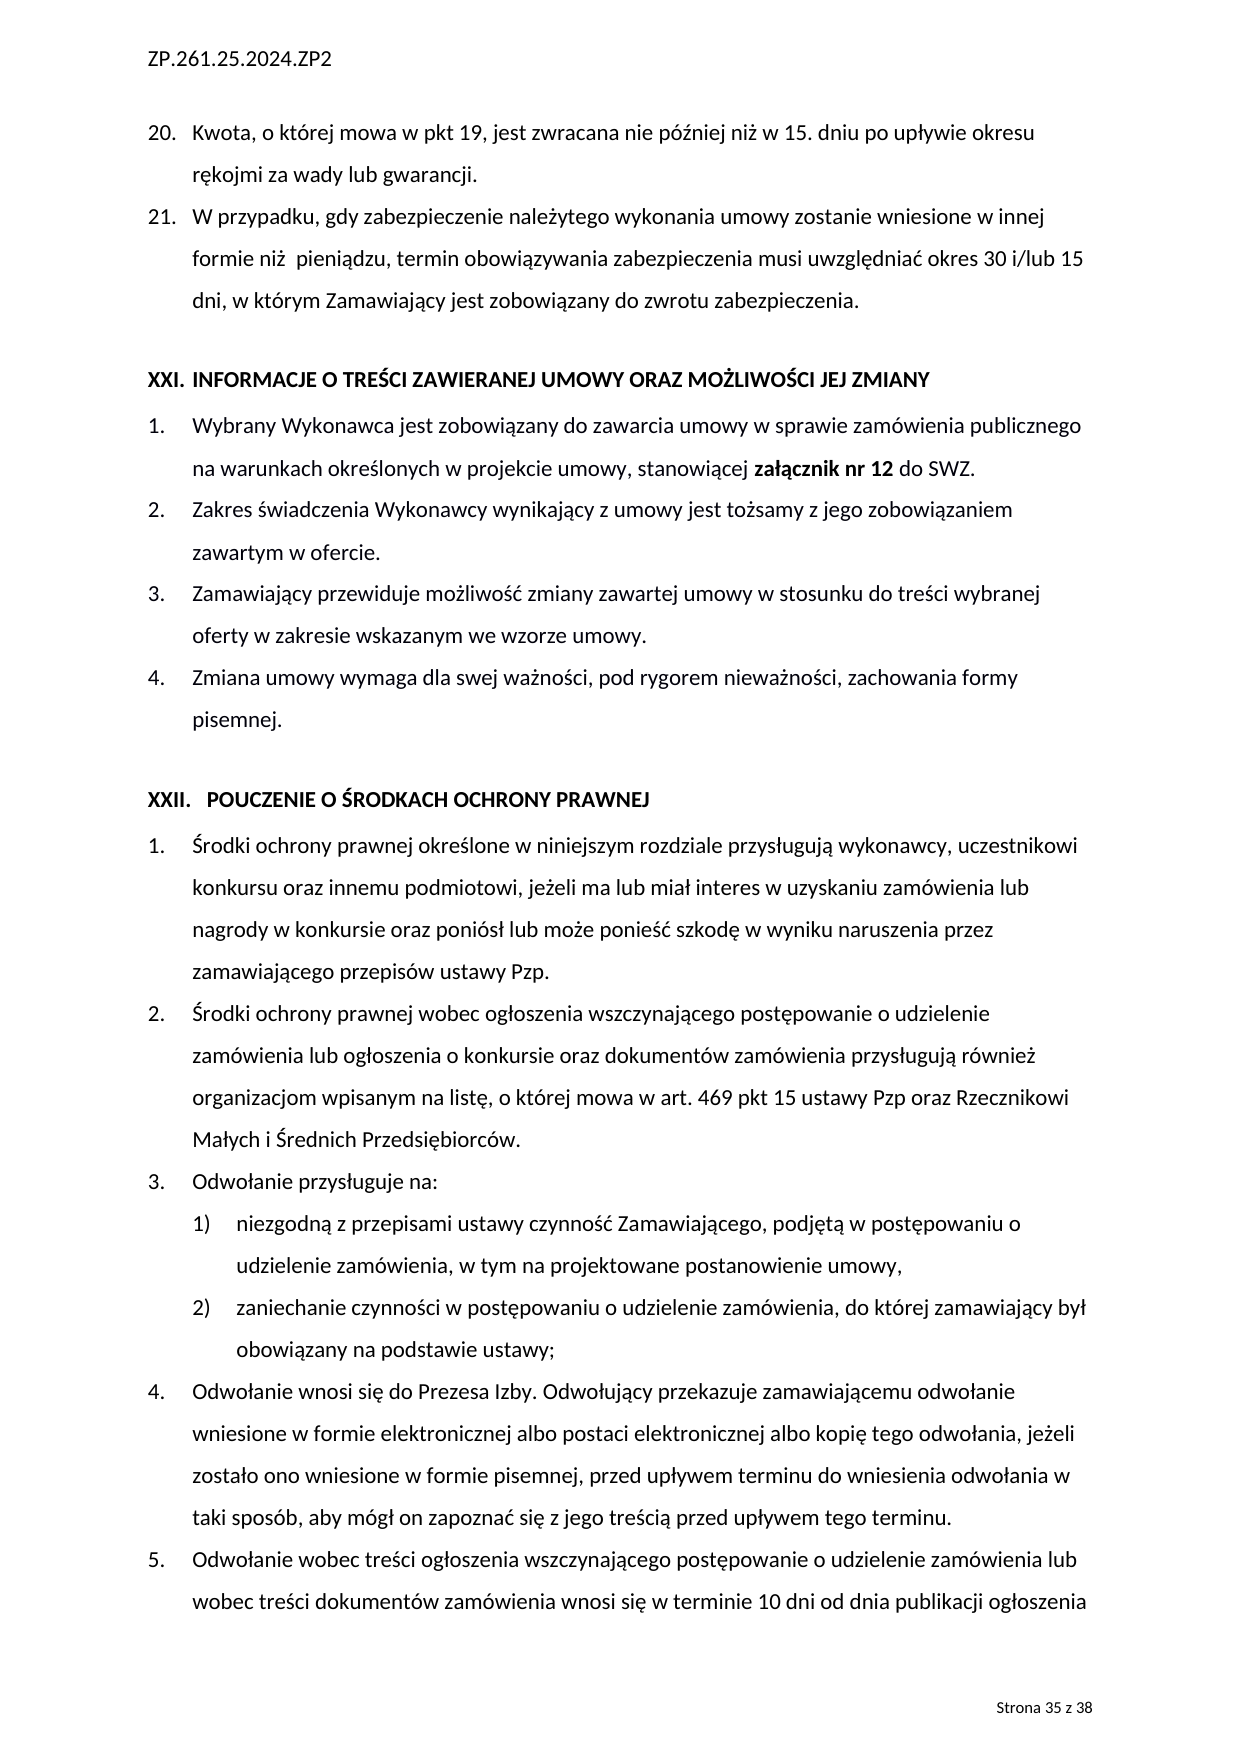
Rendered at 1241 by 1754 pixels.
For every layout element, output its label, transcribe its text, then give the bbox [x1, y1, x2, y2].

text XXI. INFORMACJE O TREŚCI ZAWIERANEJ UMOWY ORAZ MOŻLIWOŚCI JEJ ZMIANY [148, 366, 1093, 393]
list Kwota, o której mowa w pkt 19, jest zwracana nie później niż w 15. dniu po upływie okresu rękojmi za wady lub gwarancji. [148, 118, 1093, 188]
list W przypadku, gdy zabezpieczenie należytego wykonania umowy zostanie wniesione w innej formie niż pieniądzu, termin obowiązywania zabezpieczenia musi uwzględniać okres 30 i/lub 15 dni, w którym Zamawiający jest zobowiązany do zwrotu zabezpieczenia. [148, 202, 1093, 314]
list niezgodną z przepisami ustawy czynność Zamawiającego, podjętą w postępowaniu o udzielenie zamówienia, w tym na projektowane postanowienie umowy, [192, 1209, 1093, 1279]
list Środki ochrony prawnej określone w niniejszym rozdziale przysługują wykonawcy, uczestnikowi konkursu oraz innemu podmiotowi, jeżeli ma lub miał interes w uzyskaniu zamówienia lub nagrody w konkursie oraz poniósł lub może ponieść szkodę w wyniku naruszenia przez zamawiającego przepisów ustawy Pzp. [148, 831, 1093, 985]
list Odwołanie wnosi się do Prezesa Izby. Odwołujący przekazuje zamawiającemu odwołanie wniesione w formie elektronicznej albo postaci elektronicznej albo kopię tego odwołania, jeżeli zostało ono wniesione w formie pisemnej, przed upływem terminu do wniesienia odwołania w taki sposób, aby mógł on zapoznać się z jego treścią przed upływem tego terminu. [148, 1377, 1093, 1531]
list Wybrany Wykonawca jest zobowiązany do zawarcia umowy w sprawie zamówienia publicznego na warunkach określonych w projekcie umowy, stanowiącej załącznik nr 12 do SWZ. [148, 412, 1093, 482]
list zaniechanie czynności w postępowaniu o udzielenie zamówienia, do której zamawiający był obowiązany na podstawie ustawy; [192, 1293, 1093, 1363]
list Zamawiający przewiduje możliwość zmiany zawartej umowy w stosunku do treści wybranej oferty w zakresie wskazanym we wzorze umowy. [148, 579, 1093, 649]
list Odwołanie przysługuje na: [148, 1167, 1093, 1195]
list Zakres świadczenia Wykonawcy wynikający z umowy jest tożsamy z jego zobowiązaniem zawartym w ofercie. [148, 496, 1093, 566]
list Zmiana umowy wymaga dla swej ważności, pod rygorem nieważności, zachowania formy pisemnej. [148, 663, 1093, 733]
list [148, 1545, 1093, 1615]
list Środki ochrony prawnej wobec ogłoszenia wszczynającego postępowanie o udzielenie zamówienia lub ogłoszenia o konkursie oraz dokumentów zamówienia przysługują również organizacjom wpisanym na listę, o której mowa w art. 469 pkt 15 ustawy Pzp oraz Rzecznikowi Małych i Średnich Przedsiębiorców. [148, 999, 1093, 1153]
text XXII. POUCZENIE O ŚRODKACH OCHRONY PRAWNEJ [148, 785, 1093, 813]
